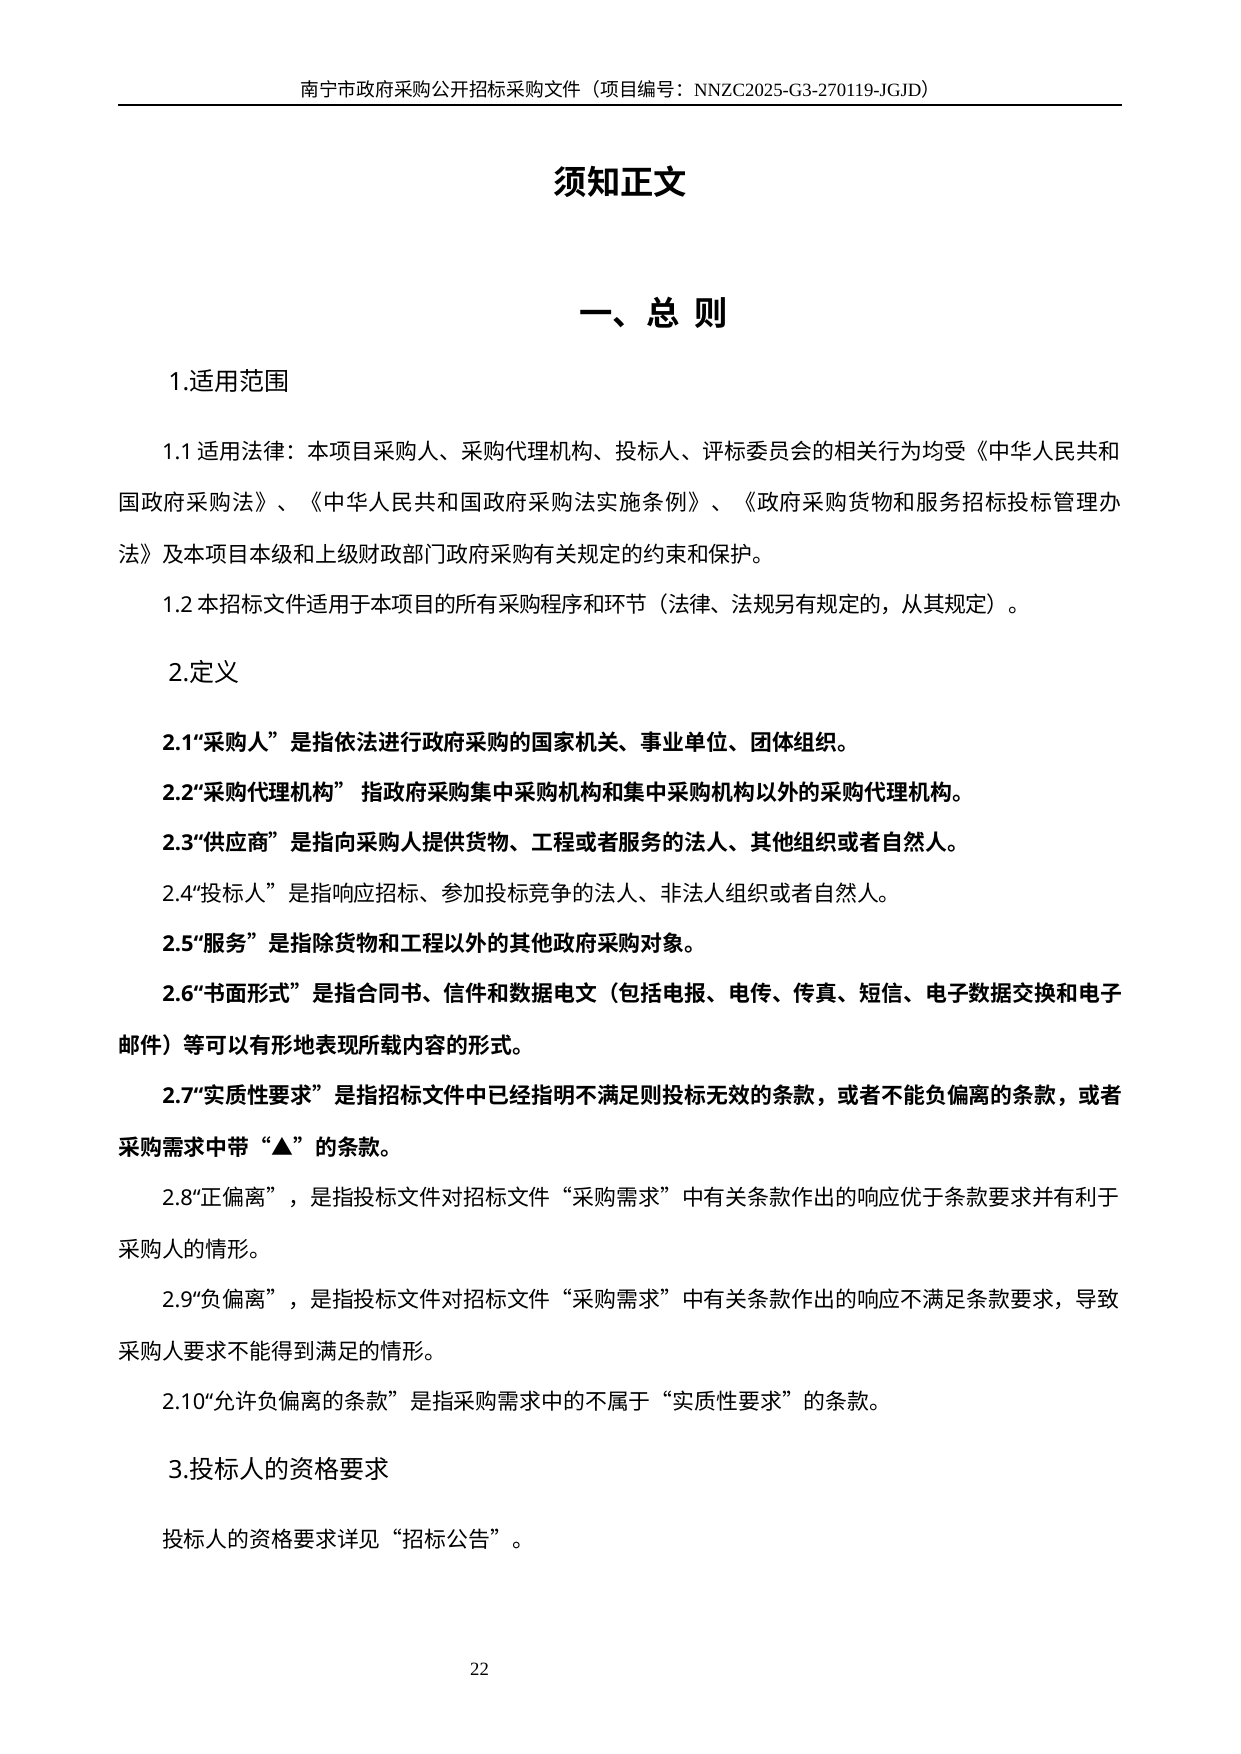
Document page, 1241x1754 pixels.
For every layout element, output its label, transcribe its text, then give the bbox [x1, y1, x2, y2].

text 2.4“投标人”是指响应招标、参加投标竞争的法人、非法人组织或者自然人。 [118, 874, 1122, 909]
text 1.适用范围 [118, 345, 1122, 414]
text 1.2本招标文件适用于本项目的所有采购程序和环节（法律、法规另有规定的，从其规定）。 [118, 586, 1122, 620]
text 2.10“允许负偏离的条款”是指采购需求中的不属于“实质性要求”的条款。 [118, 1383, 1122, 1417]
text 2.3“供应商”是指向采购人提供货物、工程或者服务的法人、其他组织或者自然人。 [118, 824, 1122, 858]
text 2.8“正偏离”，是指投标文件对招标文件“采购需求”中有关条款作出的响应优于条款要求并有利于采购人的情形。 [118, 1179, 1122, 1265]
text 2.5“服务”是指除货物和工程以外的其他政府采购对象。 [118, 924, 1122, 959]
text 2.6“书面形式”是指合同书、信件和数据电文（包括电报、电传、传真、短信、电子数据交换和电子邮件）等可以有形地表现所载内容的形式。 [118, 975, 1122, 1061]
text 投标人的资格要求详见“招标公告”。 [118, 1520, 1122, 1555]
text 2.2“采购代理机构” 指政府采购集中采购机构和集中采购机构以外的采购代理机构。 [118, 774, 1122, 808]
text 2.1“采购人”是指依法进行政府采购的国家机关、事业单位、团体组织。 [118, 723, 1122, 758]
text 1.1适用法律：本项目采购人、采购代理机构、投标人、评标委员会的相关行为均受《中华人民共和国政府采购法》、《中华人民共和国政府采购法实施条例》、《政府采购货物和服务招标投标管理办法》及本项目本级和上级财政部门政府采购有关规定的约束和保护。 [118, 432, 1122, 570]
text 2.7“实质性要求”是指招标文件中已经指明不满足则投标无效的条款，或者不能负偏离的条款，或者采购需求中带“▲”的条款。 [118, 1077, 1122, 1163]
subtitle 须知正文 [118, 146, 1122, 214]
text 2.定义 [118, 636, 1122, 705]
text 3.投标人的资格要求 [118, 1433, 1122, 1502]
subtitle 一、总 则 [118, 276, 1122, 345]
text 2.9“负偏离”，是指投标文件对招标文件“采购需求”中有关条款作出的响应不满足条款要求，导致采购人要求不能得到满足的情形。 [118, 1281, 1122, 1367]
